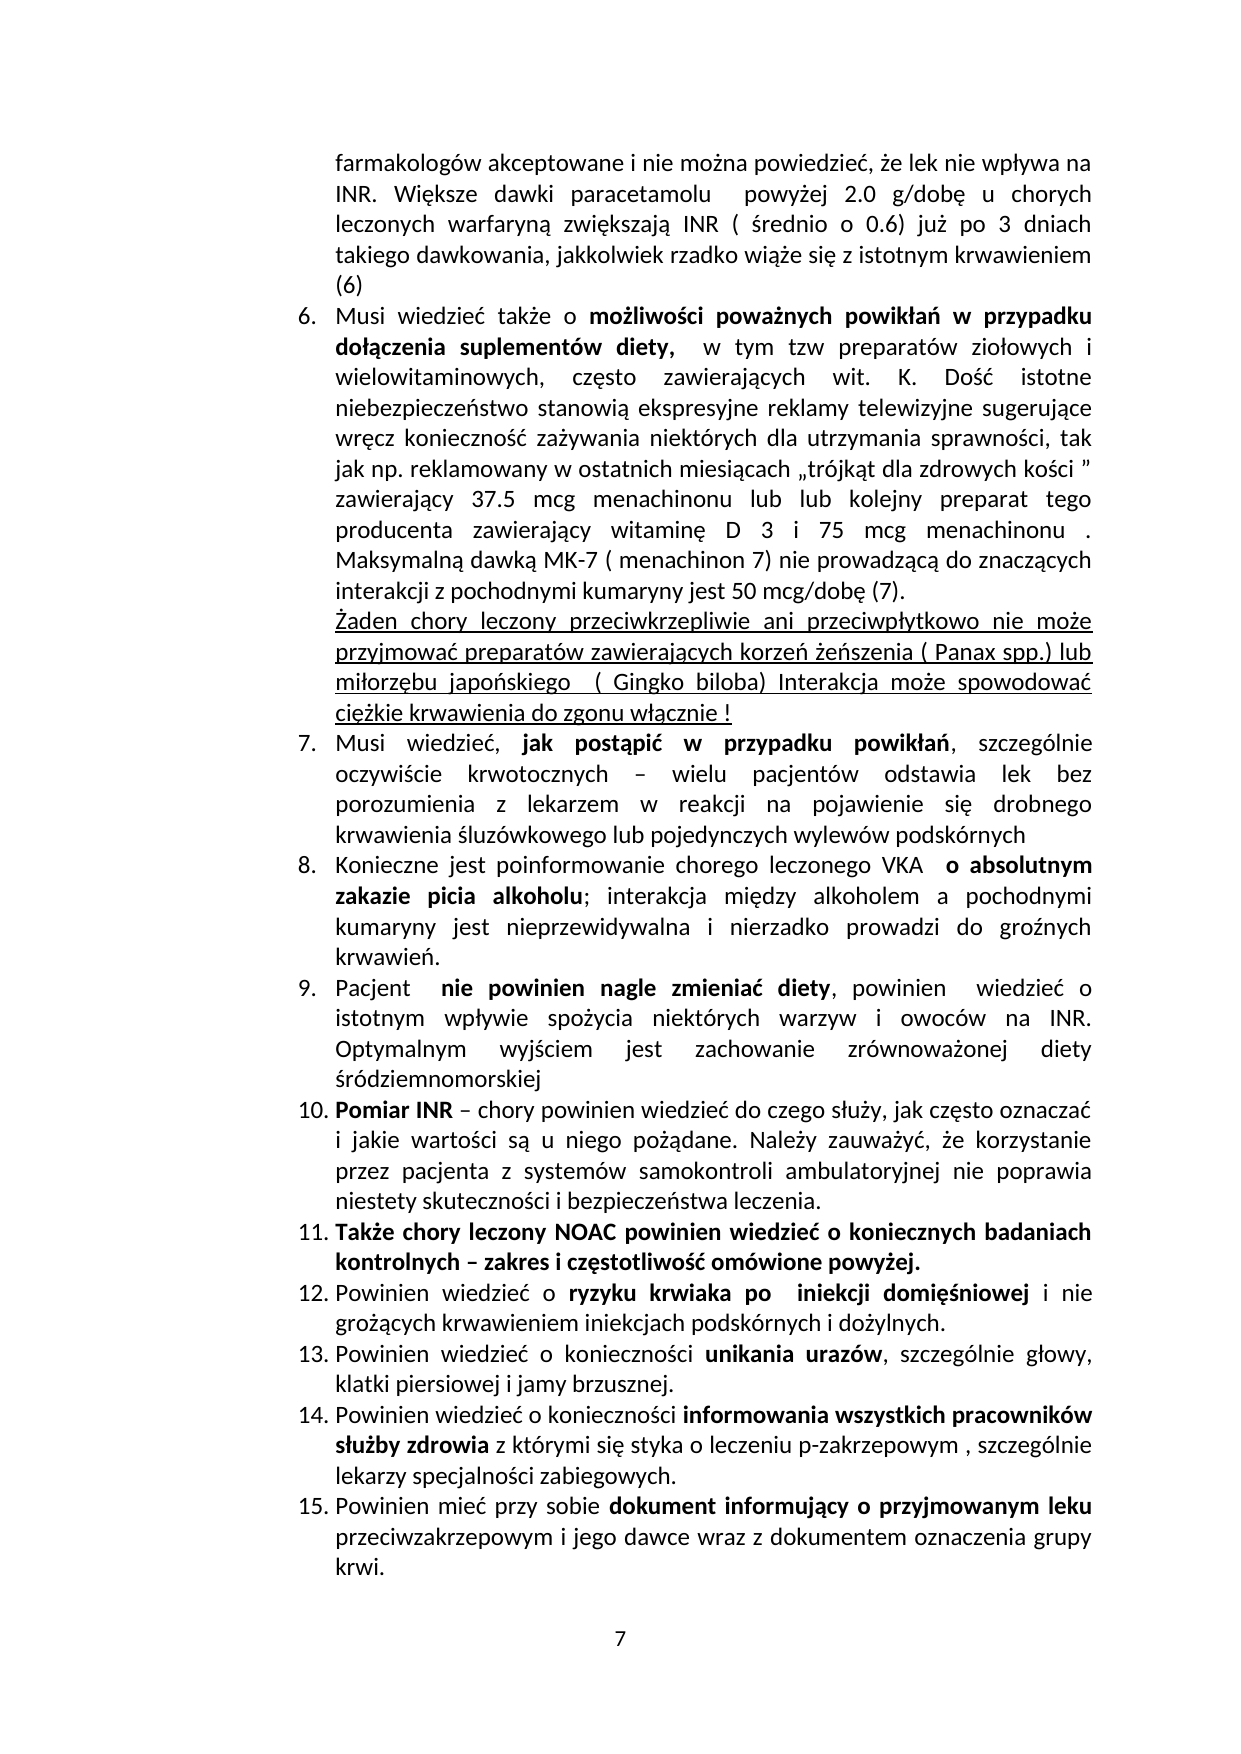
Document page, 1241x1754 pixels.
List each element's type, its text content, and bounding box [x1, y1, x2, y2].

list Konieczne jest poinformowanie chorego leczonego VKA o absolutnym zakazie picia alkoholu; interakcja między alkoholem a pochodnymi kumaryny jest nieprzewidywalna i nierzadko prowadzi do groźnych krwawień. [298, 849, 1093, 972]
list Powinien wiedzieć o konieczności informowania wszystkich pracowników służby zdrowia z którymi się styka o leczeniu p-zakrzepowym , szczególnie lekarzy specjalności zabiegowych. [298, 1399, 1093, 1491]
list Powinien wiedzieć o konieczności unikania urazów, szczególnie głowy, klatki piersiowej i jamy brzusznej. [298, 1338, 1093, 1399]
list Powinien mieć przy sobie dokument informujący o przyjmowanym leku przeciwzakrzepowym i jego dawce wraz z dokumentem oznaczenia grupy krwi. [298, 1491, 1093, 1582]
list Musi wiedzieć także o możliwości poważnych powikłań w przypadku dołączenia suplementów diety, w tym tzw preparatów ziołowych i wielowitaminowych, często zawierających wit. K. Dość istotne niebezpieczeństwo stanowią ekspresyjne reklamy telewizyjne sugerujące wręcz konieczność zażywania niektórych dla utrzymania sprawności, tak jak np. reklamowany w ostatnich miesiącach „trójkąt dla zdrowych kości ” zawierający 37.5 mcg menachinonu lub lub kolejny preparat tego producenta zawierający witaminę D 3 i 75 mcg menachinonu . Maksymalną dawką MK-7 ( menachinon 7) nie prowadzącą do znaczących interakcji z pochodnymi kumaryny jest 50 mcg/dobę (7). [298, 300, 1093, 605]
text Żaden chory leczony przeciwkrzepliwie ani przeciwpłytkowo nie może przyjmować preparatów zawierających korzeń żeńszenia ( Panax spp.) lub miłorzębu japońskiego ( Gingko biloba) Interakcja może spowodować ciężkie krwawienia do zgonu włącznie ! [335, 633, 1093, 662]
list Powinien wiedzieć o ryzyku krwiaka po iniekcji domięśniowej i nie grożących krwawieniem iniekcjach podskórnych i dożylnych. [298, 1277, 1093, 1338]
text Żaden chory leczony przeciwkrzepliwie ani przeciwpłytkowo nie może przyjmować preparatów zawierających korzeń żeńszenia ( Panax spp.) lub miłorzębu japońskiego ( Gingko biloba) Interakcja może spowodować ciężkie krwawienia do zgonu włącznie ! [335, 605, 1093, 631]
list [298, 148, 1093, 300]
list Także chory leczony NOAC powinien wiedzieć o koniecznych badaniach kontrolnych – zakres i częstotliwość omówione powyżej. [298, 1216, 1093, 1277]
list Musi wiedzieć, jak postąpić w przypadku powikłań, szczególnie oczywiście krwotocznych – wielu pacjentów odstawia lek bez porozumienia z lekarzem w reakcji na pojawienie się drobnego krwawienia śluzówkowego lub pojedynczych wylewów podskórnych [298, 727, 1093, 849]
list Pomiar INR – chory powinien wiedzieć do czego służy, jak często oznaczać i jakie wartości są u niego pożądane. Należy zauważyć, że korzystanie przez pacjenta z systemów samokontroli ambulatoryjnej nie poprawia niestety skuteczności i bezpieczeństwa leczenia. [298, 1094, 1093, 1216]
list Pacjent nie powinien nagle zmieniać diety, powinien wiedzieć o istotnym wpływie spożycia niektórych warzyw i owoców na INR. Optymalnym wyjściem jest zachowanie zrównoważonej diety śródziemnomorskiej [298, 972, 1093, 1094]
text Żaden chory leczony przeciwkrzepliwie ani przeciwpłytkowo nie może przyjmować preparatów zawierających korzeń żeńszenia ( Panax spp.) lub miłorzębu japońskiego ( Gingko biloba) Interakcja może spowodować ciężkie krwawienia do zgonu włącznie ! [335, 664, 1093, 727]
